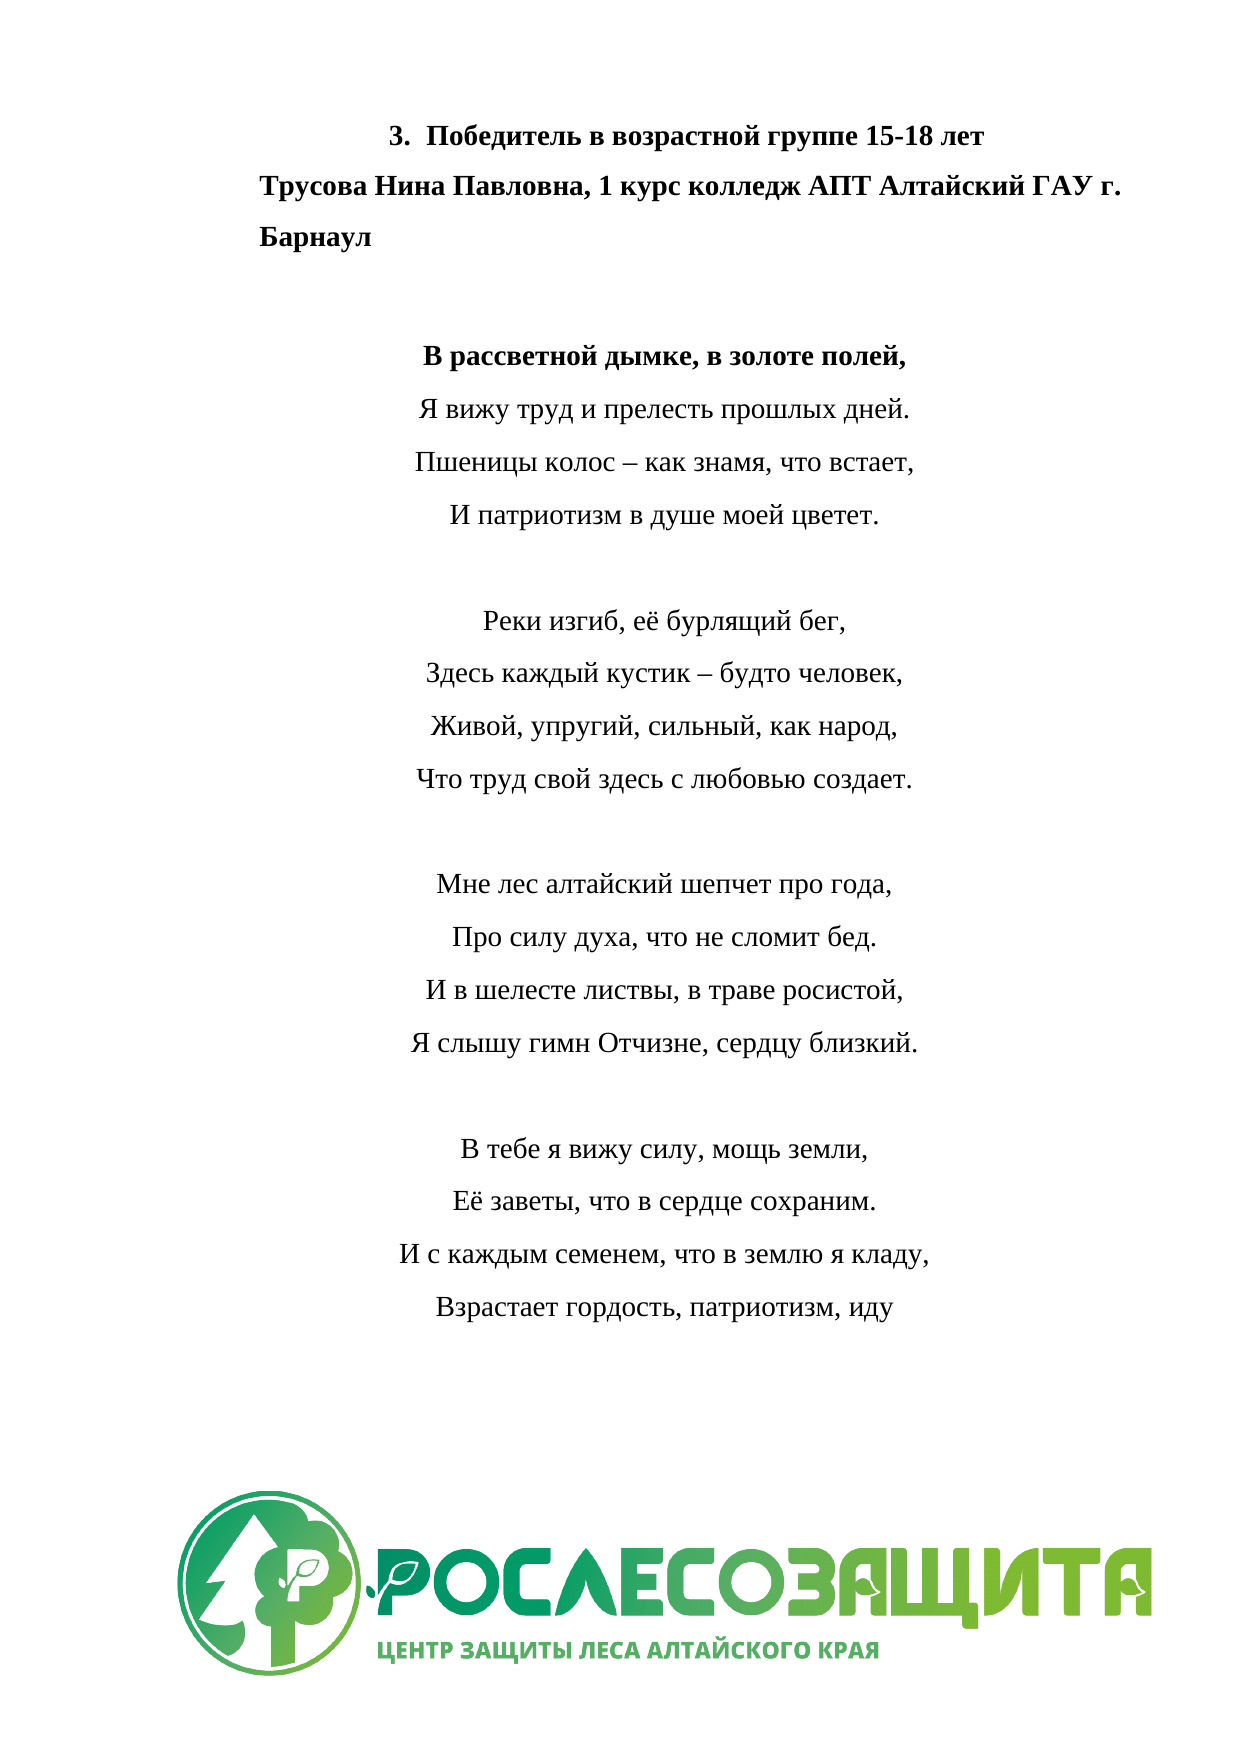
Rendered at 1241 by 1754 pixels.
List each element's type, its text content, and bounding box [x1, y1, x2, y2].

text Взрастает гордость, патриотизм, иду [177, 1289, 1152, 1323]
text В тебе я вижу силу, мощь земли, [177, 1131, 1152, 1164]
text Пшеницы колос – как знамя, что встает, [177, 444, 1152, 478]
text В рассветной дымке, в золоте полей, [177, 338, 1152, 372]
text Что труд свой здесь с любовью создает. [177, 761, 1152, 794]
text И в шелесте листвы, в траве росистой, [177, 972, 1152, 1006]
list Трусова Нина Павловна, 1 курс колледж АПТ Алтайский ГАУ г. Барнаул [259, 168, 1152, 252]
text Здесь каждый кустик – будто человек, [177, 655, 1152, 689]
text Реки изгиб, её бурлящий бег, [177, 603, 1152, 636]
text Живой, упругий, сильный, как народ, [177, 708, 1152, 742]
text Её заветы, что в сердце сохраним. [177, 1183, 1152, 1217]
text Я слышу гимн Отчизне, сердцу близкий. [177, 1025, 1152, 1059]
text Мне лес алтайский шепчет про года, [177, 867, 1152, 900]
list Победитель в возрастной группе 15-18 лет [222, 118, 1152, 152]
text И с каждым семенем, что в землю я кладу, [177, 1236, 1152, 1270]
text И патриотизм в душе моей цветет. [177, 497, 1152, 531]
picture [177, 1491, 1152, 1676]
text Про силу духа, что не сломит бед. [177, 919, 1152, 953]
text Я вижу труд и прелесть прошлых дней. [177, 391, 1152, 425]
